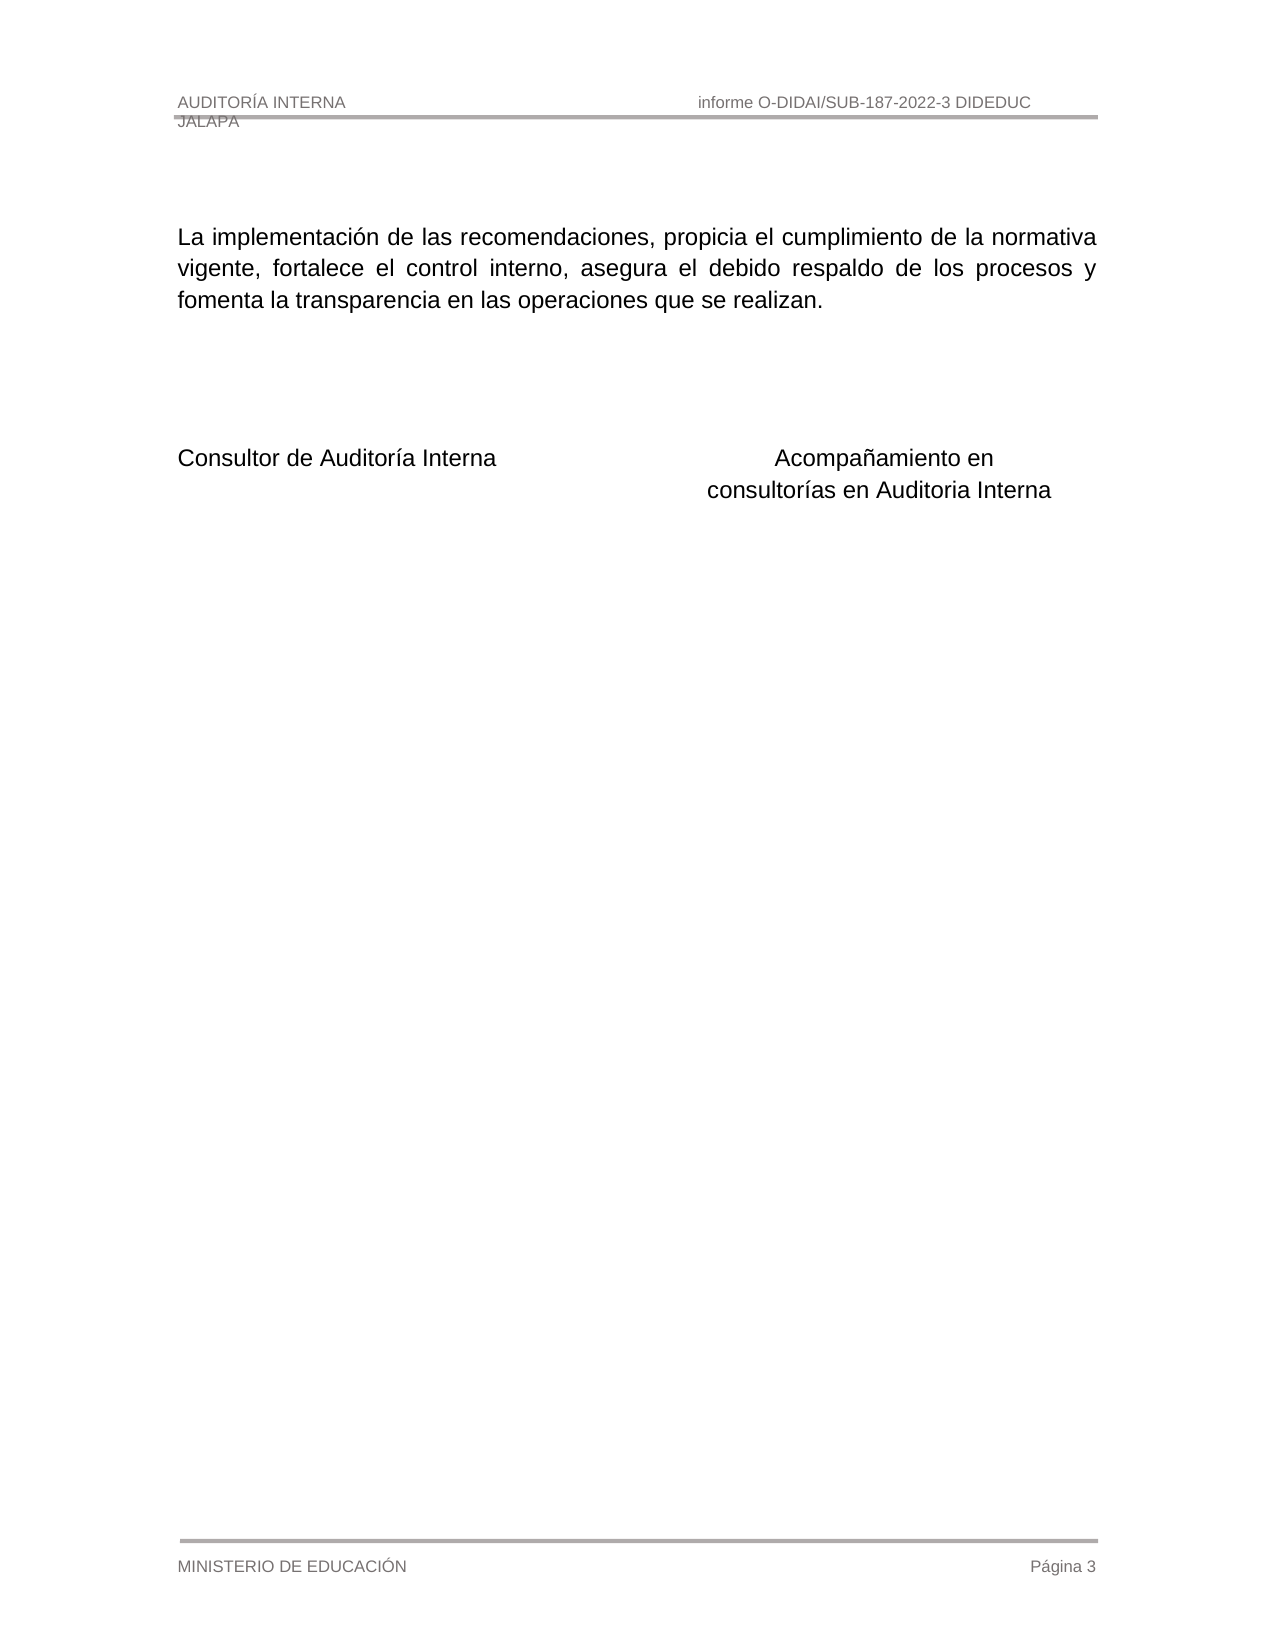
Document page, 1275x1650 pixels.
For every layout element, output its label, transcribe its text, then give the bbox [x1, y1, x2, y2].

text La implementación de las recomendaciones, propicia el cumplimiento de la normativa vigente, fortalece el control interno, asegura el debido respaldo de los procesos y fomenta la transparencia en las operaciones que se realizan. [177, 223, 1098, 314]
text consultorías en Auditoria Interna [177, 476, 1098, 504]
text Consultor de Auditoría Interna Acompañamiento en [177, 444, 1098, 472]
